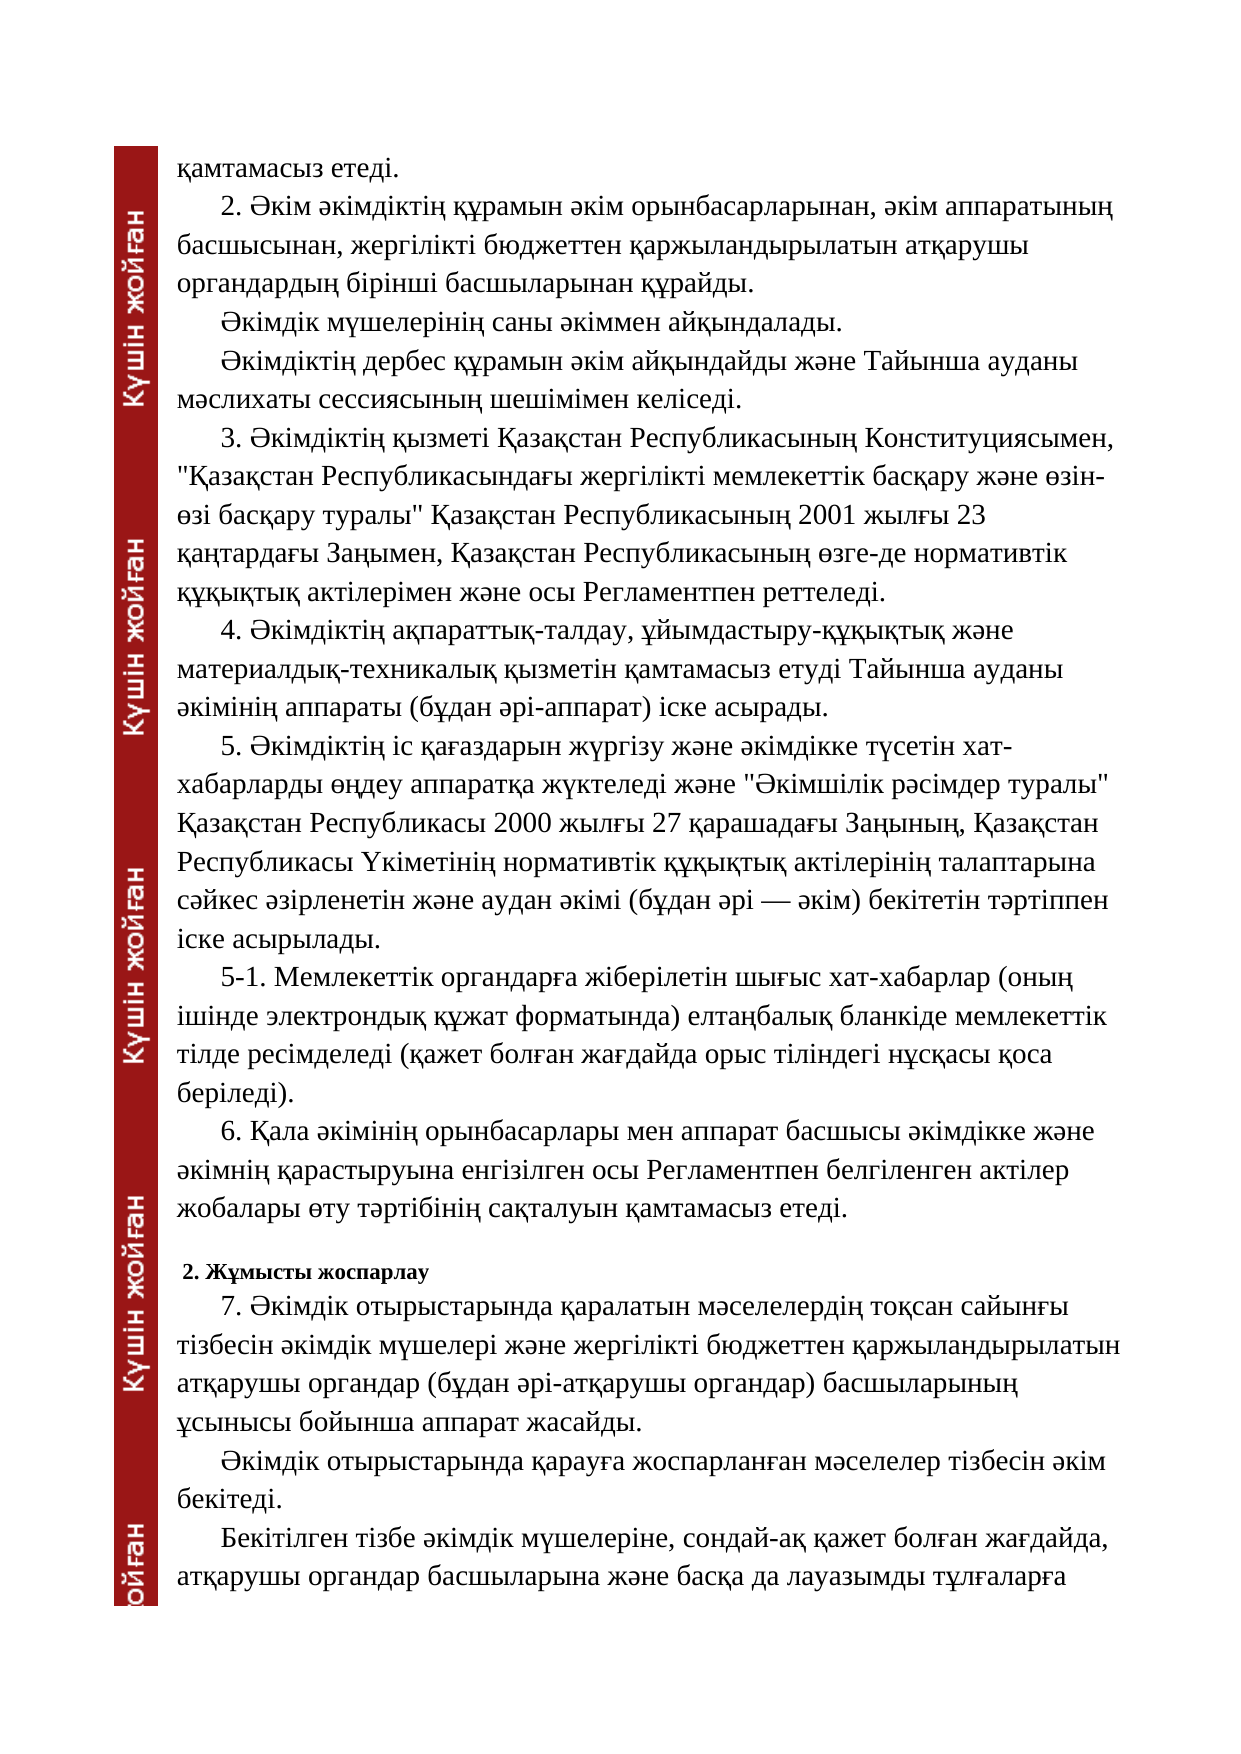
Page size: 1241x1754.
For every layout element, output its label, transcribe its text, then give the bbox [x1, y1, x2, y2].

picture [114, 1254, 158, 1258]
picture [114, 1284, 158, 1288]
picture [114, 1592, 158, 1606]
text 2. Жұмысты жоспарлау [112, 1258, 1128, 1284]
picture [114, 146, 158, 150]
